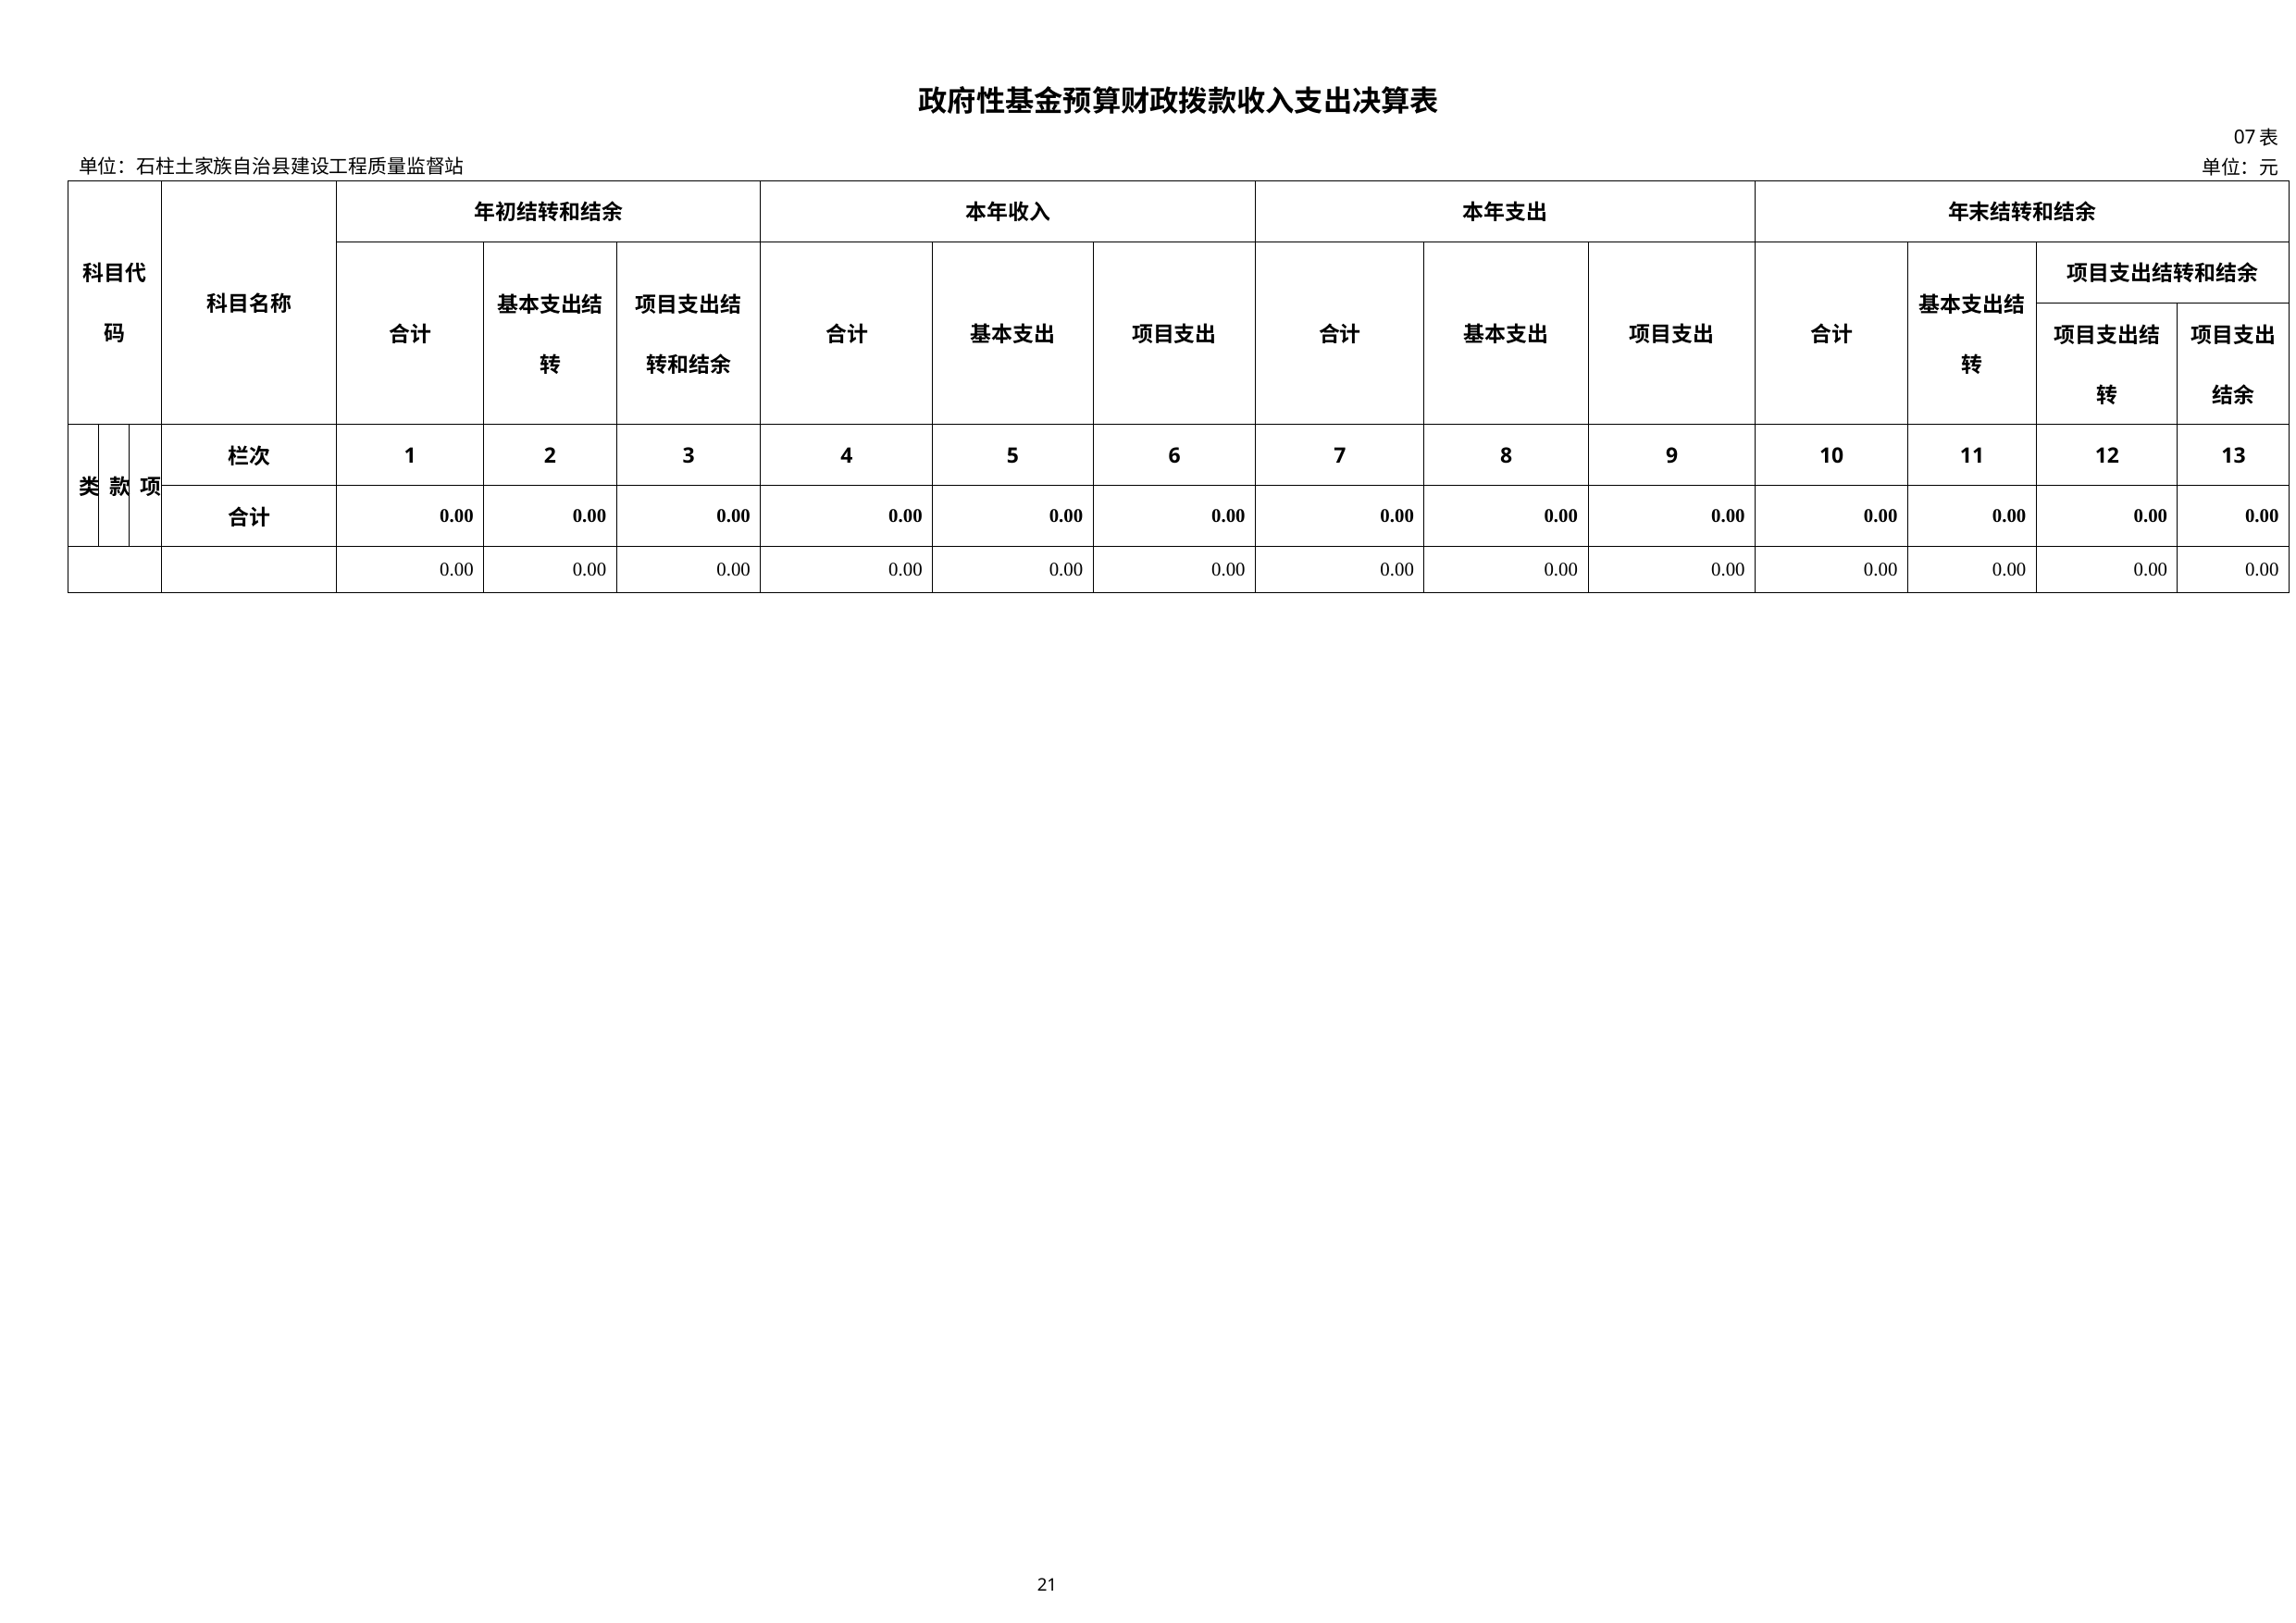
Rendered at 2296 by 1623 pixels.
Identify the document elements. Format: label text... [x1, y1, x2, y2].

table_cell 0.00 [617, 547, 760, 592]
table_cell 本年支出 [1256, 181, 1755, 242]
table_cell 0.00 [484, 547, 616, 592]
table_cell 1 [337, 425, 483, 485]
table_cell 年初结转和结余 [337, 181, 760, 242]
table_cell 0.00 [2178, 547, 2289, 592]
table_cell 0.00 [1094, 547, 1255, 592]
table_cell 0.00 [337, 547, 483, 592]
table_cell 0.00 [1424, 547, 1588, 592]
table_cell 5 [933, 425, 1093, 485]
table_cell 合计 [761, 242, 932, 424]
table_cell 单位：石柱土家族自治县建设工程质量监督站 [68, 120, 2178, 180]
table_cell 基本支出结转 [484, 242, 616, 424]
table_cell 合计 [337, 242, 483, 424]
table_cell [162, 547, 336, 592]
table_cell 0.00 [1908, 547, 2036, 592]
table_cell 9 [1589, 425, 1755, 485]
table_cell 0.00 [1256, 486, 1423, 546]
table_cell 0.00 [337, 486, 483, 546]
table_cell 0.00 [1756, 486, 1907, 546]
table_cell 0.00 [761, 486, 932, 546]
table_cell [68, 547, 161, 592]
table_cell 年末结转和结余 [1756, 181, 2289, 242]
table_cell 项目支出 [1589, 242, 1755, 424]
table_cell 6 [1094, 425, 1255, 485]
table_header 政府性基金预算财政拨款收入支出决算表 [68, 60, 2289, 119]
table_cell 款 [99, 425, 129, 546]
table_cell 科目代码 [68, 181, 161, 424]
table_cell 11 [1908, 425, 2036, 485]
table_cell 0.00 [1756, 547, 1907, 592]
table_cell 7 [1256, 425, 1423, 485]
table_cell 0.00 [933, 486, 1093, 546]
table_cell 项目支出结转 [2037, 304, 2177, 424]
table_cell 4 [761, 425, 932, 485]
table_cell 10 [1756, 425, 1907, 485]
table_cell 项目支出结转和结余 [2037, 242, 2289, 303]
table_cell 0.00 [1589, 486, 1755, 546]
table_cell 类 [68, 425, 98, 546]
table_cell 0.00 [1589, 547, 1755, 592]
table_cell 0.00 [1424, 486, 1588, 546]
table_cell 科目名称 [162, 181, 336, 424]
table_cell 0.00 [761, 547, 932, 592]
table_cell 0.00 [2178, 486, 2289, 546]
table_cell 单位：元 [2178, 150, 2289, 180]
table_cell 项 [130, 425, 161, 546]
table_cell 项目支出结余 [2178, 304, 2289, 424]
table_cell 项目支出结转和结余 [617, 242, 760, 424]
table_cell 0.00 [617, 486, 760, 546]
table_cell 项目支出 [1094, 242, 1255, 424]
table_cell 0.00 [484, 486, 616, 546]
table_cell 3 [617, 425, 760, 485]
table_cell 2 [484, 425, 616, 485]
table_cell 合计 [1256, 242, 1423, 424]
table_cell 基本支出 [933, 242, 1093, 424]
table_cell 13 [2178, 425, 2289, 485]
table_cell 基本支出结转 [1908, 242, 2036, 424]
table_cell 0.00 [1908, 486, 2036, 546]
table_cell 0.00 [2037, 486, 2177, 546]
table_cell 栏次 [162, 425, 336, 485]
table_cell 基本支出 [1424, 242, 1588, 424]
table_cell 0.00 [1094, 486, 1255, 546]
table_cell 0.00 [2037, 547, 2177, 592]
table_cell 合计 [1756, 242, 1907, 424]
table_cell 0.00 [1256, 547, 1423, 592]
table_cell 合计 [162, 486, 336, 546]
table_cell 8 [1424, 425, 1588, 485]
table_cell 0.00 [933, 547, 1093, 592]
table_cell 本年收入 [761, 181, 1255, 242]
table_cell 12 [2037, 425, 2177, 485]
table_cell 07表 [2178, 120, 2289, 150]
